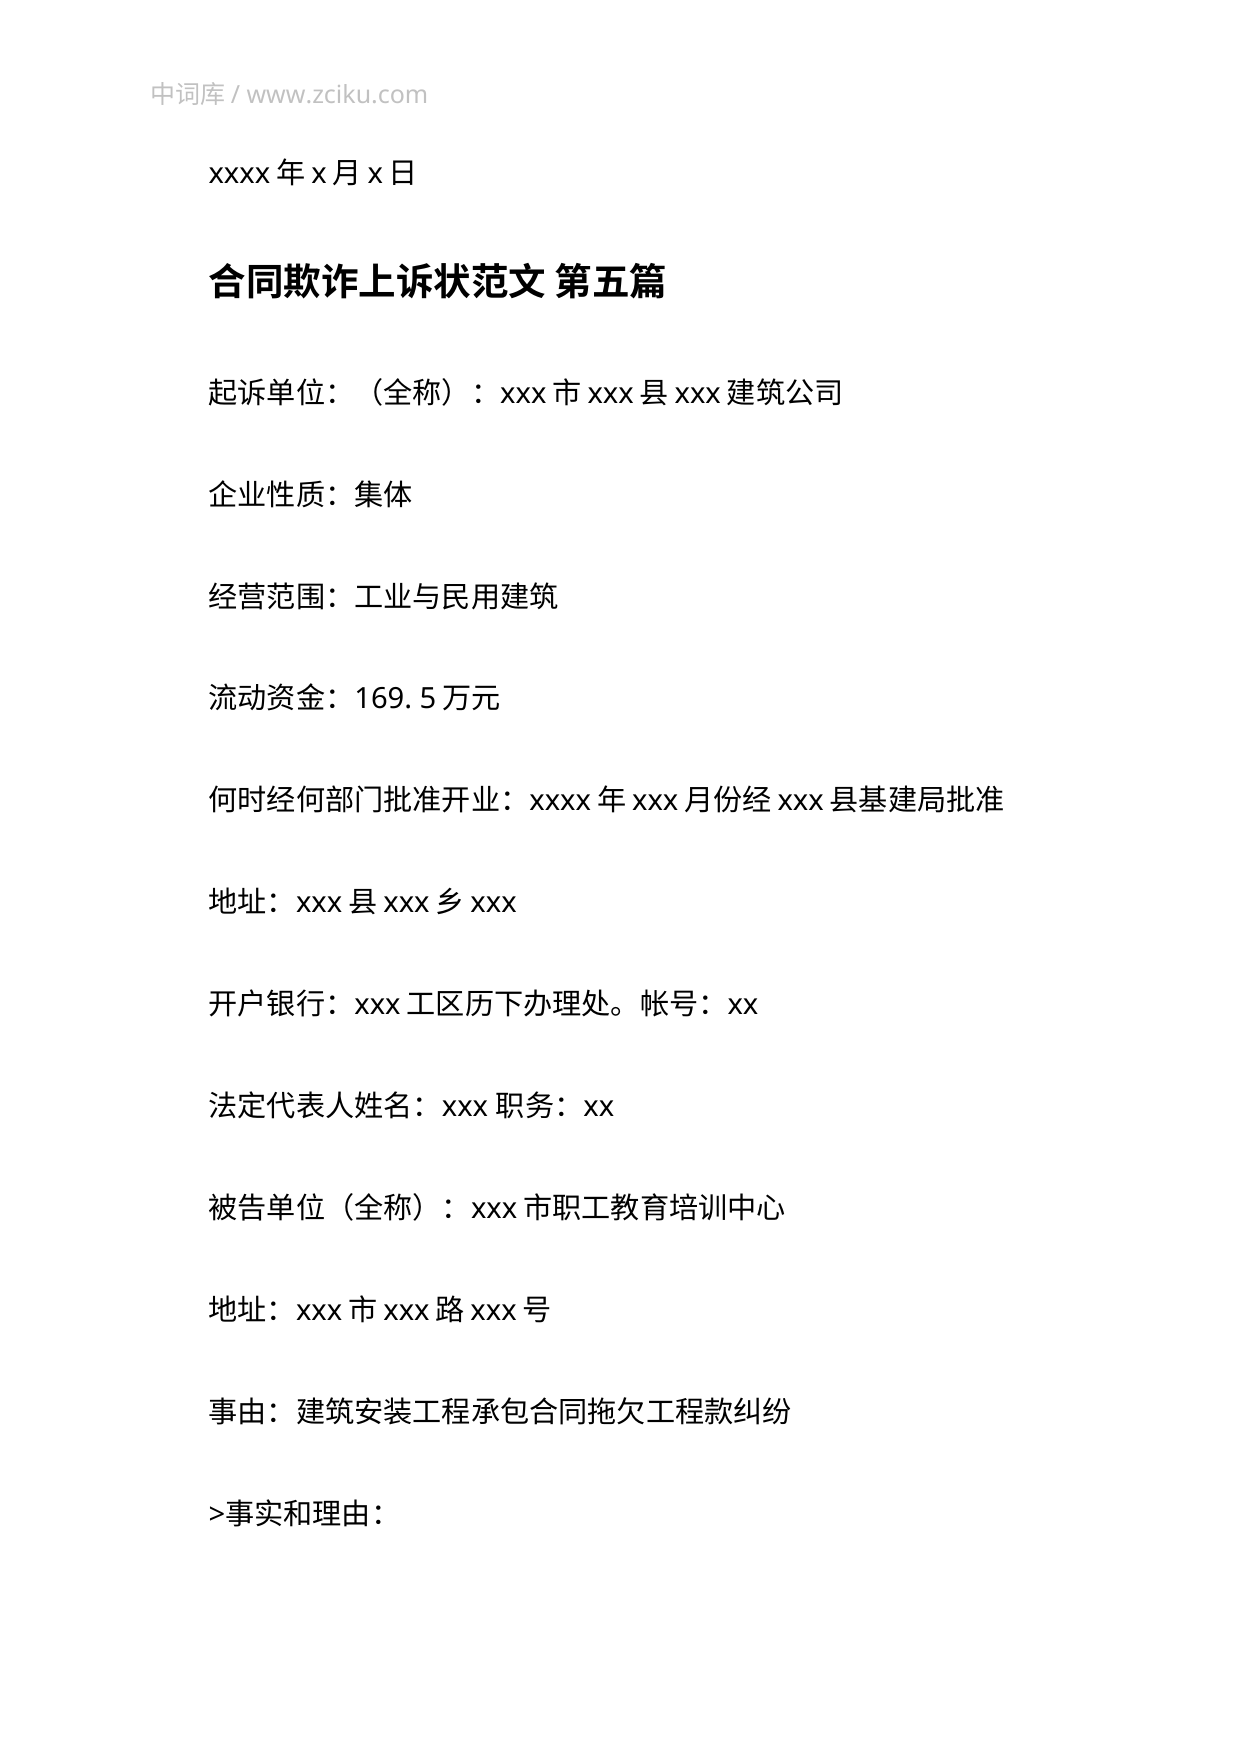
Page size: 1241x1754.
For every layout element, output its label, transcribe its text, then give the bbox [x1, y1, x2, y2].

text xxxx年x月x日 [150, 150, 1090, 192]
text 事由：建筑安装工程承包合同拖欠工程款纠纷 [150, 1389, 1090, 1431]
text 何时经何部门批准开业：xxxx年xxx月份经xxx县基建局批准 [150, 777, 1090, 819]
text 经营范围：工业与民用建筑 [150, 573, 1090, 615]
text 合同欺诈上诉状范文 第五篇 [150, 252, 1090, 306]
text 地址：xxx县xxx乡xxx [150, 879, 1090, 921]
text 法定代表人姓名：xxx 职务：xx [150, 1083, 1090, 1125]
text 企业性质：集体 [150, 471, 1090, 514]
text 起诉单位：（全称）：xxx市xxx县xxx建筑公司 [150, 369, 1090, 412]
text >事实和理由： [150, 1491, 1090, 1533]
text 被告单位（全称）：xxx市职工教育培训中心 [150, 1185, 1090, 1227]
text 流动资金：169. 5万元 [150, 675, 1090, 717]
text 开户银行：xxx工区历下办理处。帐号：xx [150, 981, 1090, 1023]
text 地址：xxx市xxx路xxx号 [150, 1287, 1090, 1329]
